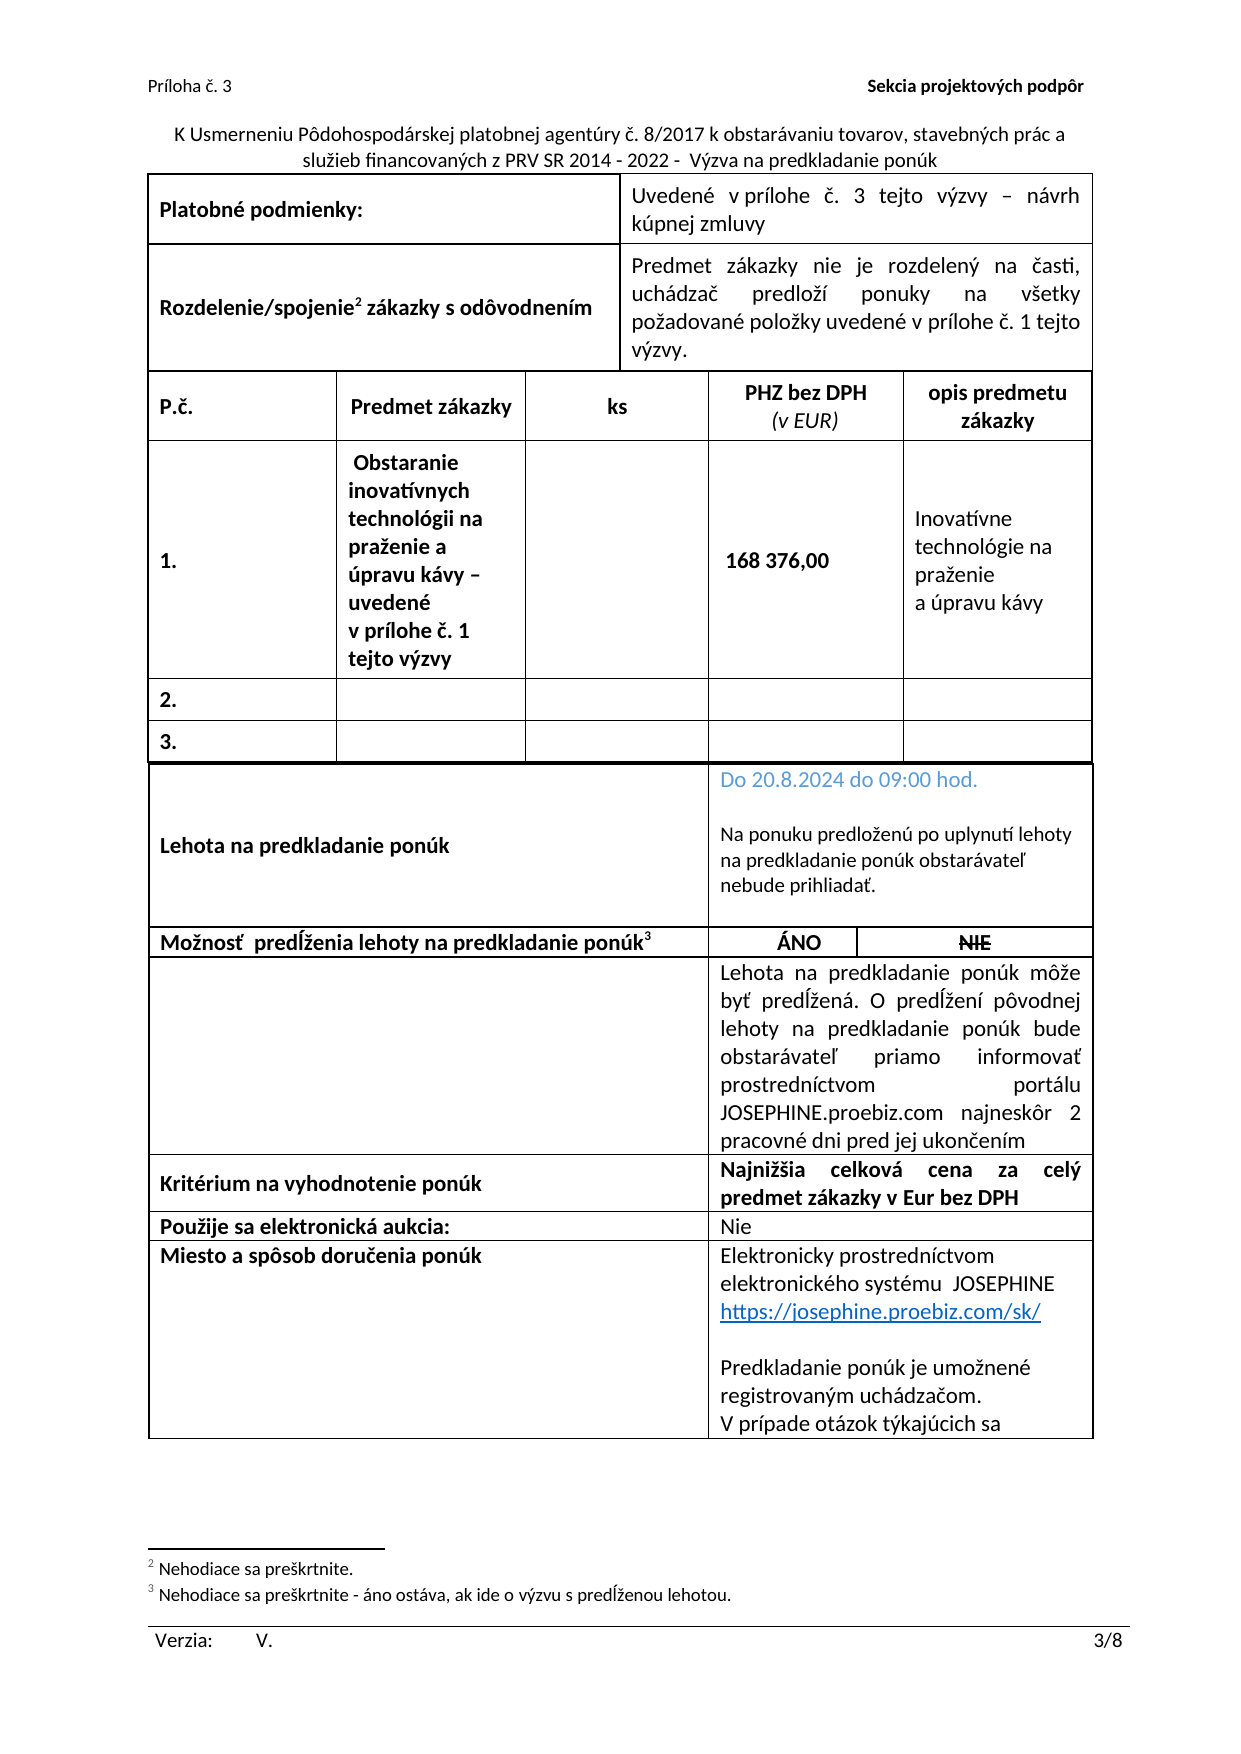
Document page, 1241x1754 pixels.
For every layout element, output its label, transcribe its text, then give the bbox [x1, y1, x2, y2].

table_cell Rozdelenie/spojenie zákazky s odôvodnením [149, 245, 619, 370]
table_cell Uvedené v prílohe č. 3 tejto výzvy – návrh kúpnej zmluvy [621, 174, 1092, 243]
table_cell Predmet zákazky nie je rozdelený na časti, uchádzač predloží ponuky na všetky požadované položky uvedené v prílohe č. 1 tejto výzvy. [621, 244, 1092, 370]
table_cell [526, 721, 708, 761]
table_cell Lehota na predkladanie ponúk môže byť predĺžená. O predĺžení pôvodnej lehoty na predkladanie ponúk bude obstarávateľ priamo informovať prostredníctvom portálu JOSEPHINE.proebiz.com najneskôr 2 pracovné dni pred jej ukončením [709, 958, 1092, 1154]
table_cell Predmet zákazky [337, 372, 525, 440]
table_cell Najnižšia celková cena za celý predmet zákazky v Eur bez DPH [709, 1155, 1092, 1211]
table_cell Kritérium na vyhodnotenie ponúk [150, 1155, 708, 1211]
table_cell Inovatívne technológie na praženie a úpravu kávy [904, 441, 1091, 678]
table_cell [526, 679, 708, 720]
table_cell [337, 721, 525, 761]
table_cell Obstaranie inovatívnych technológii na praženie a úpravu kávy – uvedené v prílohe č. 1 tejto výzvy [337, 441, 525, 678]
table_cell [904, 679, 1091, 720]
table_cell P.č. [149, 372, 336, 440]
table_header Lehota na predkladanie ponúk [150, 765, 708, 926]
table_cell PHZ bez DPH (v EUR) [709, 372, 903, 440]
table_cell NIE [858, 928, 1092, 956]
table_cell 1. [149, 441, 336, 678]
table_cell Použije sa elektronická aukcia: [150, 1212, 708, 1240]
table_header Do 20.8.2024 do 09:00 hod. Na ponuku predloženú po uplynutí lehoty na predkladanie ponúk obstarávateľ nebude prihliadať. [709, 765, 1092, 926]
table_cell Možnosť predĺženia lehoty na predkladanie ponúk [150, 928, 708, 956]
table_cell [150, 958, 708, 1154]
table_cell 168 376,00 [709, 441, 903, 678]
table_cell opis predmetu zákazky [904, 372, 1091, 440]
table_cell Nie [709, 1212, 1092, 1240]
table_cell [709, 1241, 1092, 1437]
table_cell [150, 1241, 708, 1437]
table_cell [709, 721, 903, 761]
table_cell [709, 679, 903, 720]
table_cell 3. [149, 721, 336, 761]
table_cell [337, 679, 525, 720]
table_cell ÁNO [709, 928, 856, 956]
table_cell 2. [149, 679, 336, 720]
table_cell [526, 441, 708, 678]
table_cell ks [526, 372, 708, 440]
table_cell [904, 721, 1091, 761]
table_cell Platobné podmienky: [149, 175, 619, 243]
